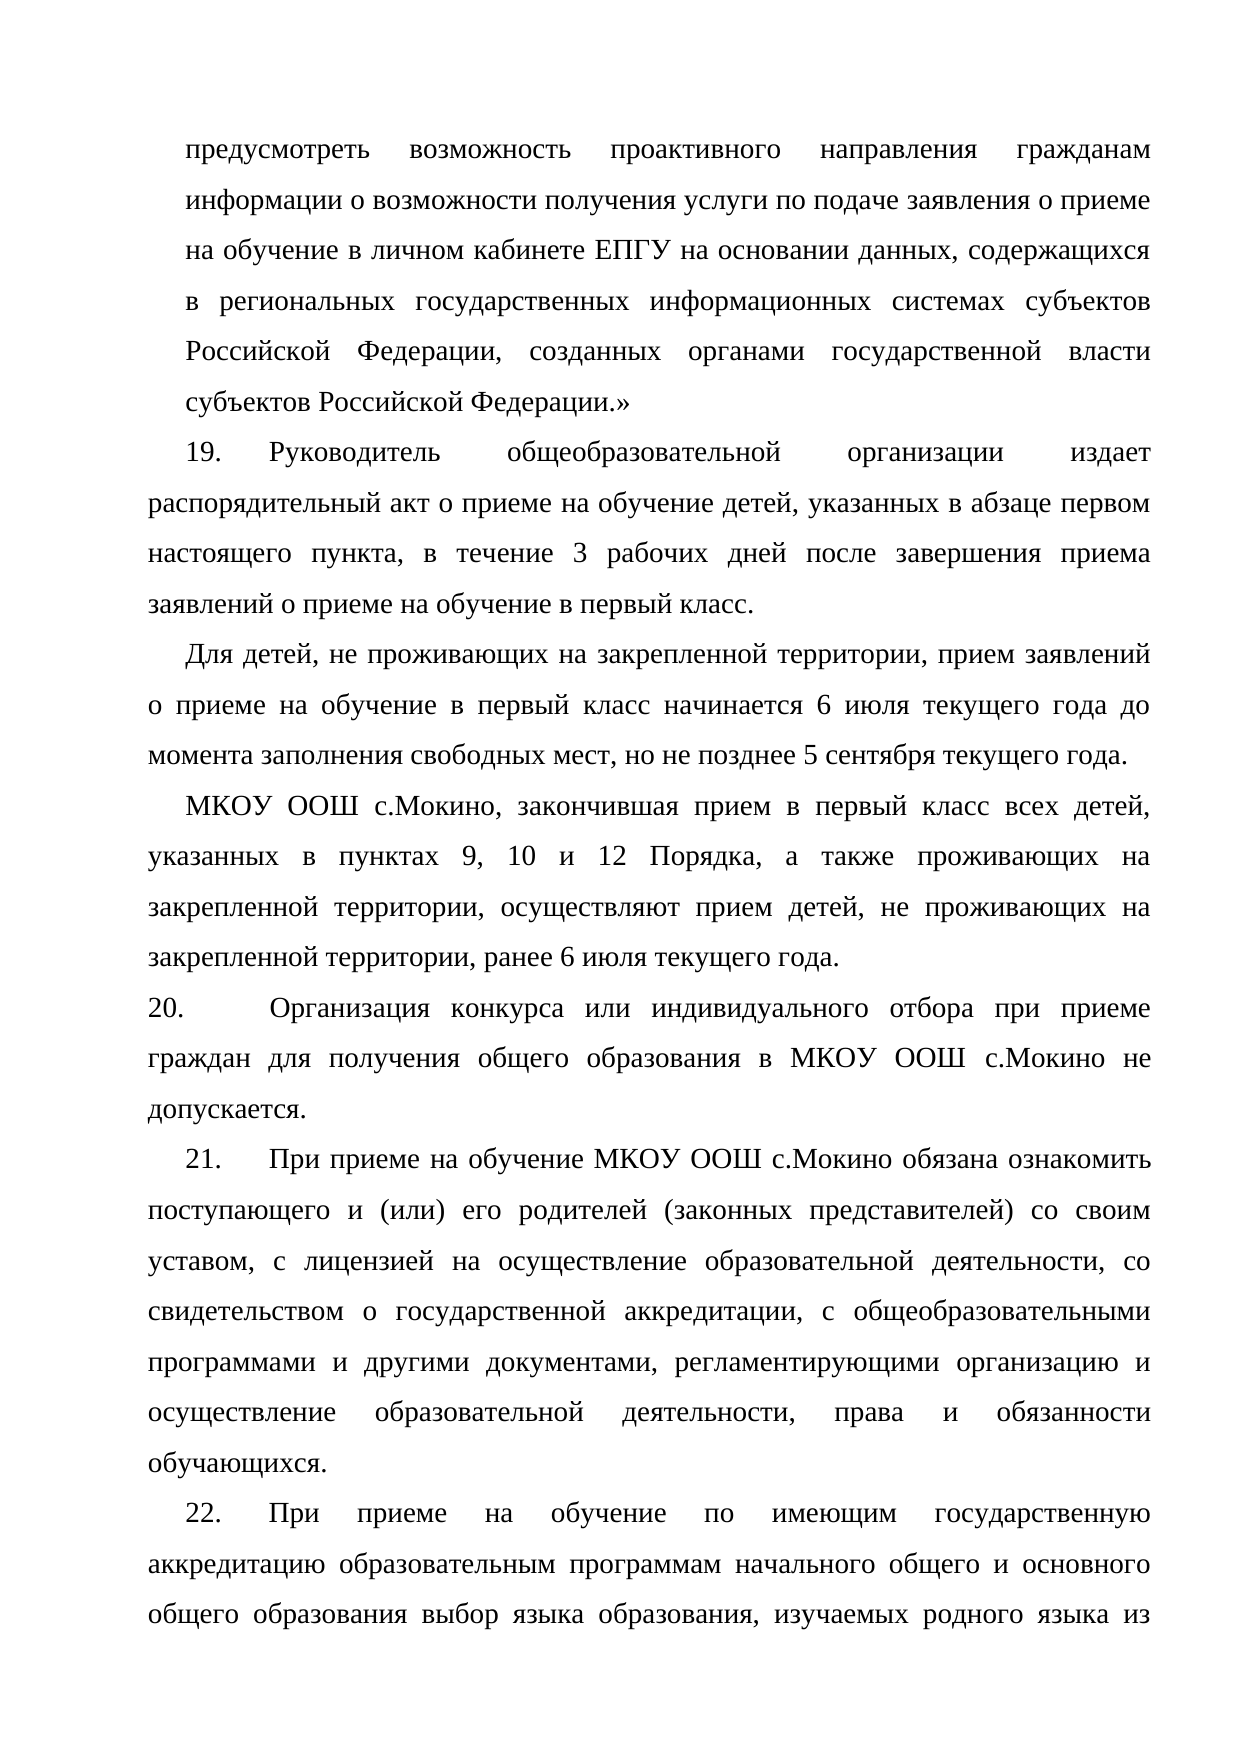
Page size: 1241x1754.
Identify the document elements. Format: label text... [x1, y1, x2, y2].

list Руководитель общеобразовательной организации издает распорядительный акт о приеме на обучение детей, указанных в абзаце первом настоящего пункта, в течение 3 рабочих дней после завершения приема заявлений о приеме на обучение в первый класс. [148, 421, 1152, 623]
list Организация конкурса или индивидуального отбора при приеме граждан для получения общего образования в МКОУ ООШ с.Мокино не допускается. [148, 977, 1152, 1128]
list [148, 1482, 1152, 1634]
text Для детей, не проживающих на закрепленной территории, прием заявлений о приеме на обучение в первый класс начинается 6 июля текущего года до момента заполнения свободных мест, но не позднее 5 сентября текущего года. [148, 623, 1152, 775]
text МКОУ ООШ с.Мокино, закончившая прием в первый класс всех детей, указанных в пунктах 9, 10 и 12 Порядка, а также проживающих на закрепленной территории, осуществляют прием детей, не проживающих на закрепленной территории, ранее 6 июля текущего года. [148, 775, 1152, 977]
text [185, 118, 1152, 421]
list При приеме на обучение МКОУ ООШ с.Мокино обязана ознакомить поступающего и (или) его родителей (законных представителей) со своим уставом, с лицензией на осуществление образовательной деятельности, со свидетельством о государственной аккредитации, с общеобразовательными программами и другими документами, регламентирующими организацию и осуществление образовательной деятельности, права и обязанности обучающихся. [148, 1128, 1152, 1482]
